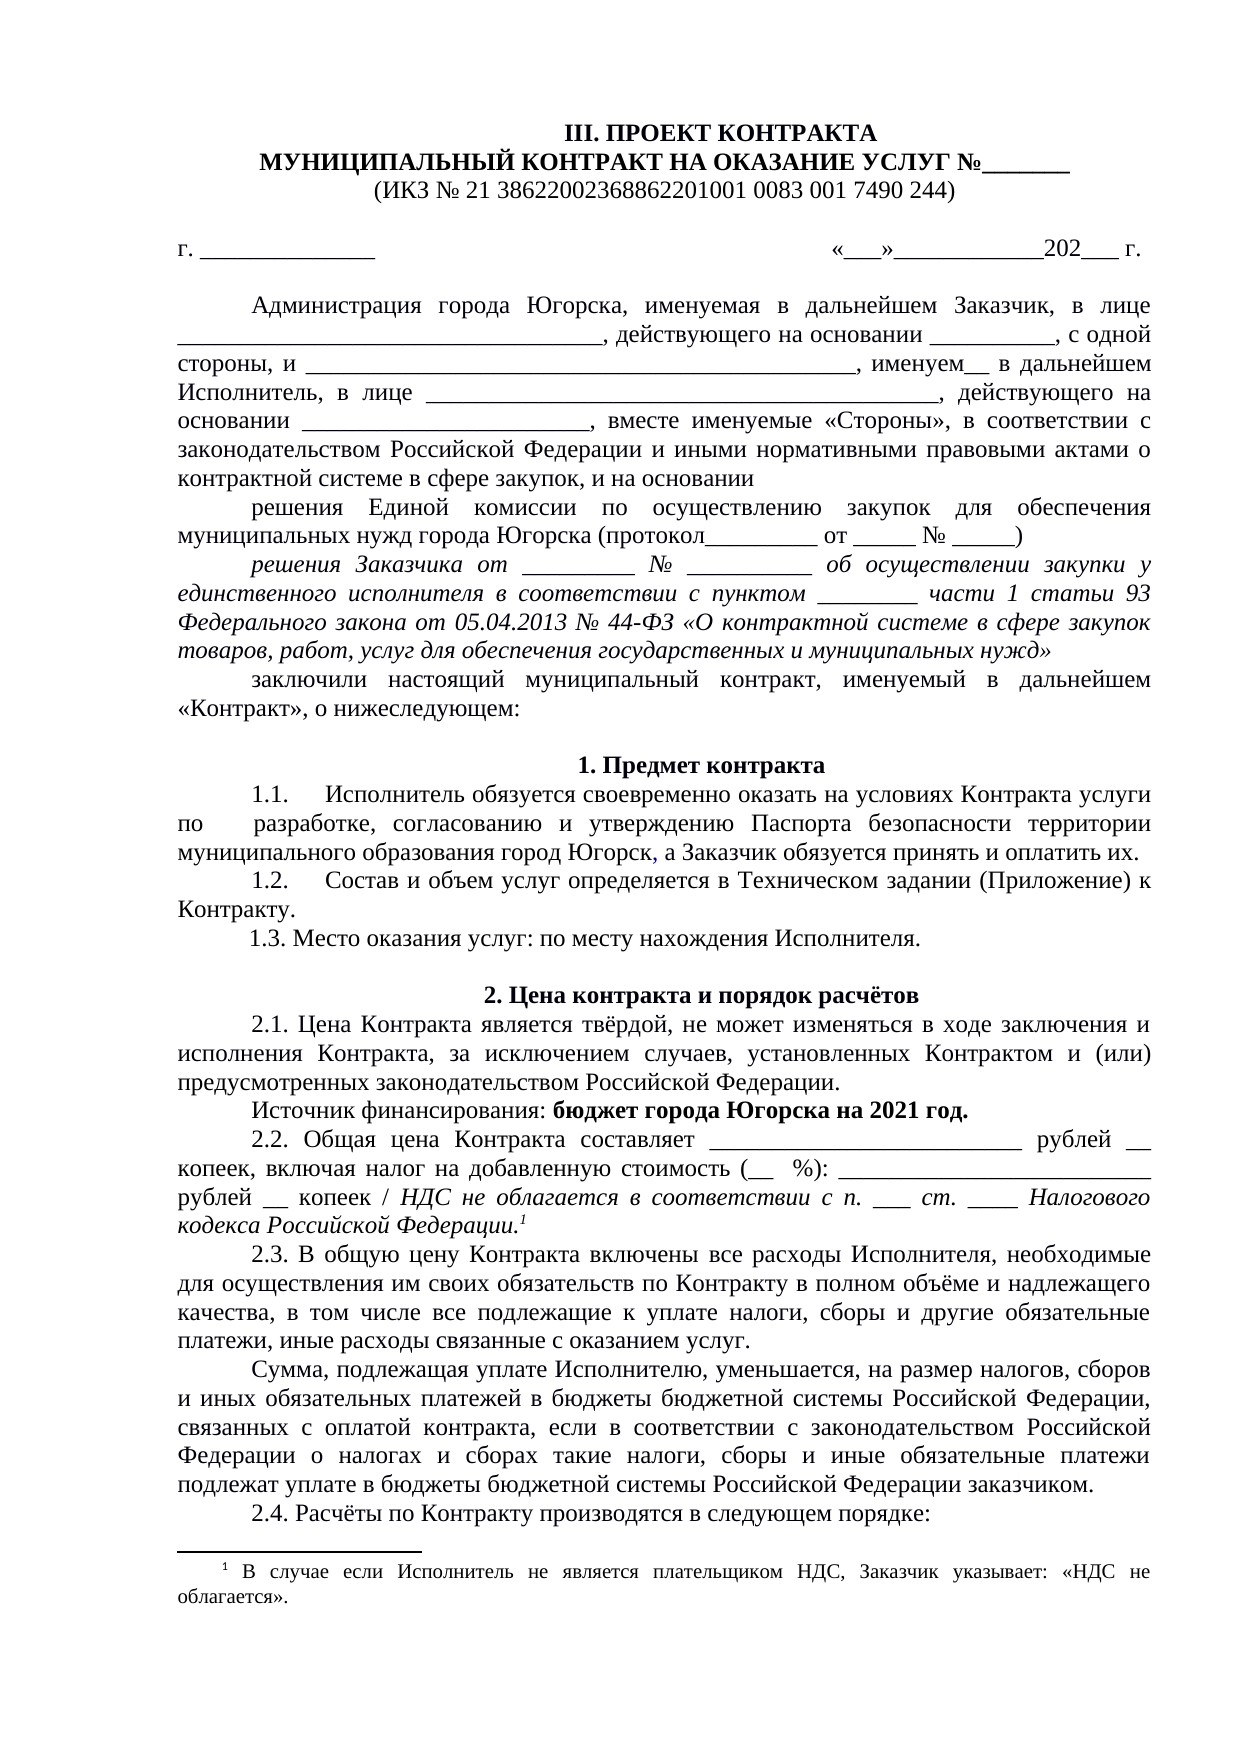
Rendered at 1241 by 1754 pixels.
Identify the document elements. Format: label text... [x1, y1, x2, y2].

text 2.3. В общую цену Контракта включены все расходы Исполнителя, необходимые для осуществления им своих обязательств по Контракту в полном объёме и надлежащего качества, в том числе все подлежащие к уплате налоги, сборы и другие обязательные платежи, иные расходы связанные с оказанием услуг. [177, 1239, 1152, 1354]
text заключили настоящий муниципальный контракт, именуемый в дальнейшем «Контракт», о нижеследующем: [177, 664, 1152, 722]
text III. ПРОЕКТ КОНТРАКТА [290, 118, 1152, 147]
text 2.1. Цена Контракта является твёрдой, не может изменяться в ходе заключения и исполнения Контракта, за исключением случаев, установленных Контрактом и (или) предусмотренных законодательством Российской Федерации. [177, 1009, 1152, 1096]
list Состав и объем услуг определяется в Техническом задании (Приложение) к Контракту. [177, 866, 1152, 923]
text 1. Предмет контракта [251, 751, 1152, 779]
text г. ______________ «___»____________202___ г. [177, 233, 1152, 262]
text Администрация города Югорска, именуемая в дальнейшем Заказчик, в лице __________________________________, действующего на основании __________, с одной стороны, и ____________________________________________, именуем__ в дальнейшем Исполнитель, в лице _________________________________________, действующего на основании _______________________, вместе именуемые «Стороны», в соответствии с законодательством Российской Федерации и иными нормативными правовыми актами о контрактной системе в сфере закупок, и на основании [177, 291, 1152, 492]
text 1.1. Исполнитель обязуется своевременно оказать на условиях Контракта услуги по разработке, согласованию и утверждению Паспорта безопасности территории муниципального образования город Югорск, а Заказчик обязуется принять и оплатить их. [177, 779, 1152, 866]
text 2.2. Общая цена Контракта составляет _________________________ рублей __ копеек, включая налог на добавленную стоимость (__ %): _________________________ рублей __ копеек / НДС не облагается в соответствии с п. ___ ст. ____ Налогового кодекса Российской Федерации. [177, 1124, 1152, 1239]
text 2. Цена контракта и порядок расчётов [251, 981, 1152, 1009]
text МУНИЦИПАЛЬНый КОНТРАКТ на оказание услуг №_______ [177, 147, 1152, 176]
text решения Единой комиссии по осуществлению закупок для обеспечения муниципальных нужд города Югорска (протокол_________ от _____ № _____) [177, 492, 1152, 549]
text 2.4. Расчёты по Контракту производятся в следующем порядке: [177, 1498, 1152, 1527]
text решения Заказчика от _________ № __________ об осуществлении закупки у единственного исполнителя в соответствии с пунктом ________ части 1 статьи 93 Федерального закона от 05.04.2013 № 44-ФЗ «О контрактной системе в сфере закупок товаров, работ, услуг для обеспечения государственных и муниципальных нужд» [177, 549, 1152, 664]
text Источник финансирования: бюджет города Югорска на 2021 год. [177, 1096, 1152, 1124]
text 1.3. Место оказания услуг: по месту нахождения Исполнителя. [177, 923, 1152, 952]
text Сумма, подлежащая уплате Исполнителю, уменьшается, на размер налогов, сборов и иных обязательных платежей в бюджеты бюджетной системы Российской Федерации, связанных с оплатой контракта, если в соответствии с законодательством Российской Федерации о налогах и сборах такие налоги, сборы и иные обязательные платежи подлежат уплате в бюджеты бюджетной системы Российской Федерации заказчиком. [177, 1354, 1152, 1498]
text (ИКЗ № 21 38622002368862201001 0083 001 7490 244) [177, 176, 1152, 204]
